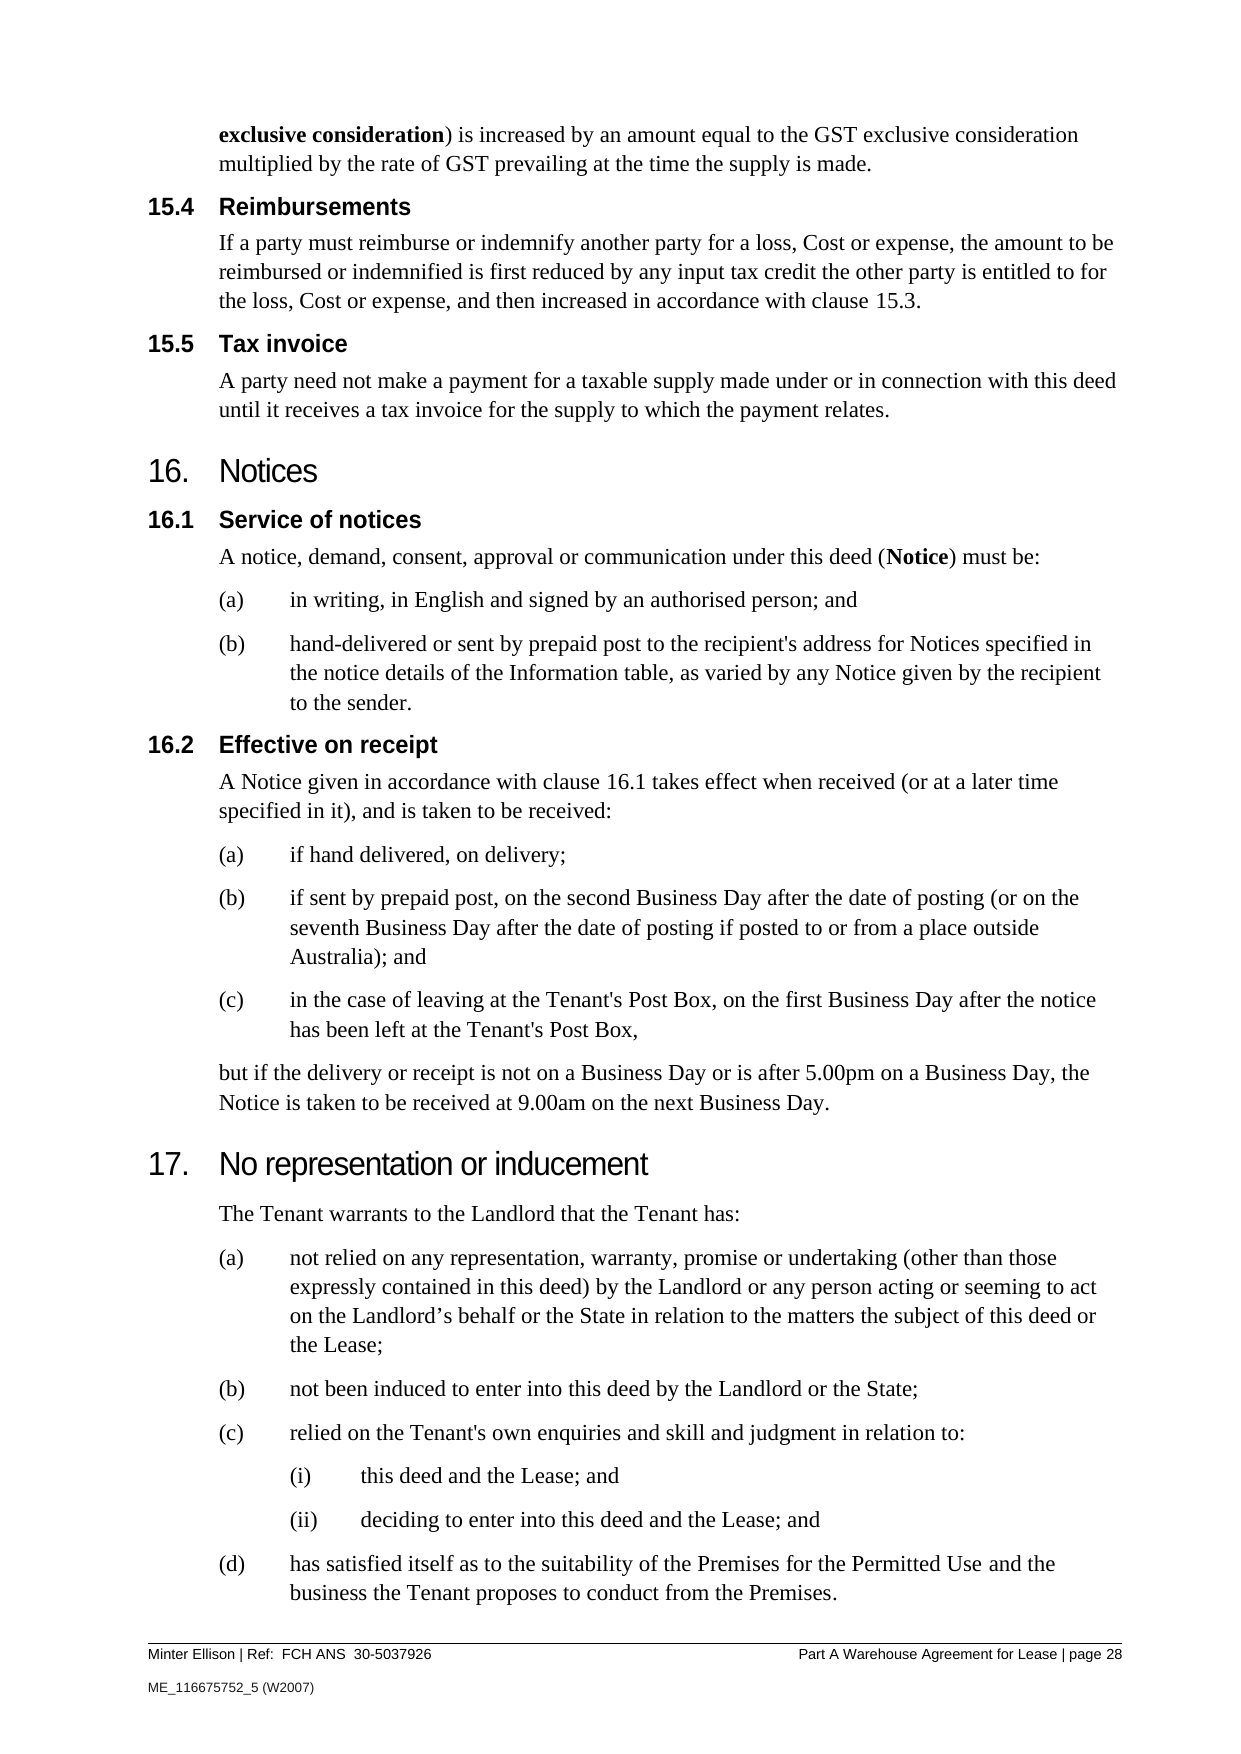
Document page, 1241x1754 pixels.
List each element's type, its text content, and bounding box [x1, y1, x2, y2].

text Reimbursements [148, 191, 1122, 220]
text A notice, demand, consent, approval or communication under this deed (Notice) must be: [218, 540, 1122, 569]
text hand-delivered or sent by prepaid post to the recipient's address for Notices specified in the notice details of the Information table, as varied by any Notice given by the recipient to the sender. [218, 627, 1122, 715]
text deciding to enter into this deed and the Lease; and [289, 1503, 1122, 1532]
text If a party must reimburse or indemnify another party for a loss, Cost or expense, the amount to be reimbursed or indemnified is first reduced by any input tax credit the other party is entitled to for the loss, Cost or expense, and then increased in accordance with clause 15.3. [218, 226, 1122, 314]
text if hand delivered, on delivery; [218, 838, 1122, 867]
text has satisfied itself as to the suitability of the Premises for the Permitted Use and the business the Tenant proposes to conduct from the Premises. [218, 1547, 1122, 1605]
text No representation or inducement [148, 1144, 1122, 1182]
text but if the delivery or receipt is not on a Business Day or is after 5.00pm on a Business Day, the Notice is taken to be received at 9.00am on the next Business Day. [218, 1057, 1122, 1115]
text in writing, in English and signed by an authorised person; and [218, 584, 1122, 613]
text The Tenant warrants to the Landlord that the Tenant has: [218, 1197, 1122, 1226]
text not been induced to enter into this deed by the Landlord or the State; [218, 1372, 1122, 1401]
text this deed and the Lease; and [289, 1459, 1122, 1489]
text A party need not make a payment for a taxable supply made under or in connection with this deed until it receives a tax invoice for the supply to which the payment relates. [218, 364, 1122, 422]
text Tax invoice [148, 328, 1122, 358]
text Notices [148, 451, 1122, 490]
text Effective on receipt [148, 729, 1122, 759]
text A Notice given in accordance with clause 16.1 takes effect when received (or at a later time specified in it), and is taken to be received: [218, 765, 1122, 823]
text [218, 118, 1122, 176]
text not relied on any representation, warranty, promise or undertaking (other than those expressly contained in this deed) by the Landlord or any person acting or seeming to act on the Landlord’s behalf or the State in relation to the matters the subject of this deed or the Lease; [218, 1241, 1122, 1357]
text relied on the Tenant's own enquiries and skill and judgment in relation to: [218, 1416, 1122, 1445]
text in the case of leaving at the Tenant's Post Box, on the first Business Day after the notice has been left at the Tenant's Post Box, [218, 984, 1122, 1042]
text if sent by prepaid post, on the second Business Day after the date of posting (or on the seventh Business Day after the date of posting if posted to or from a place outside ); and [218, 882, 1122, 969]
text Service of notices [148, 504, 1122, 534]
